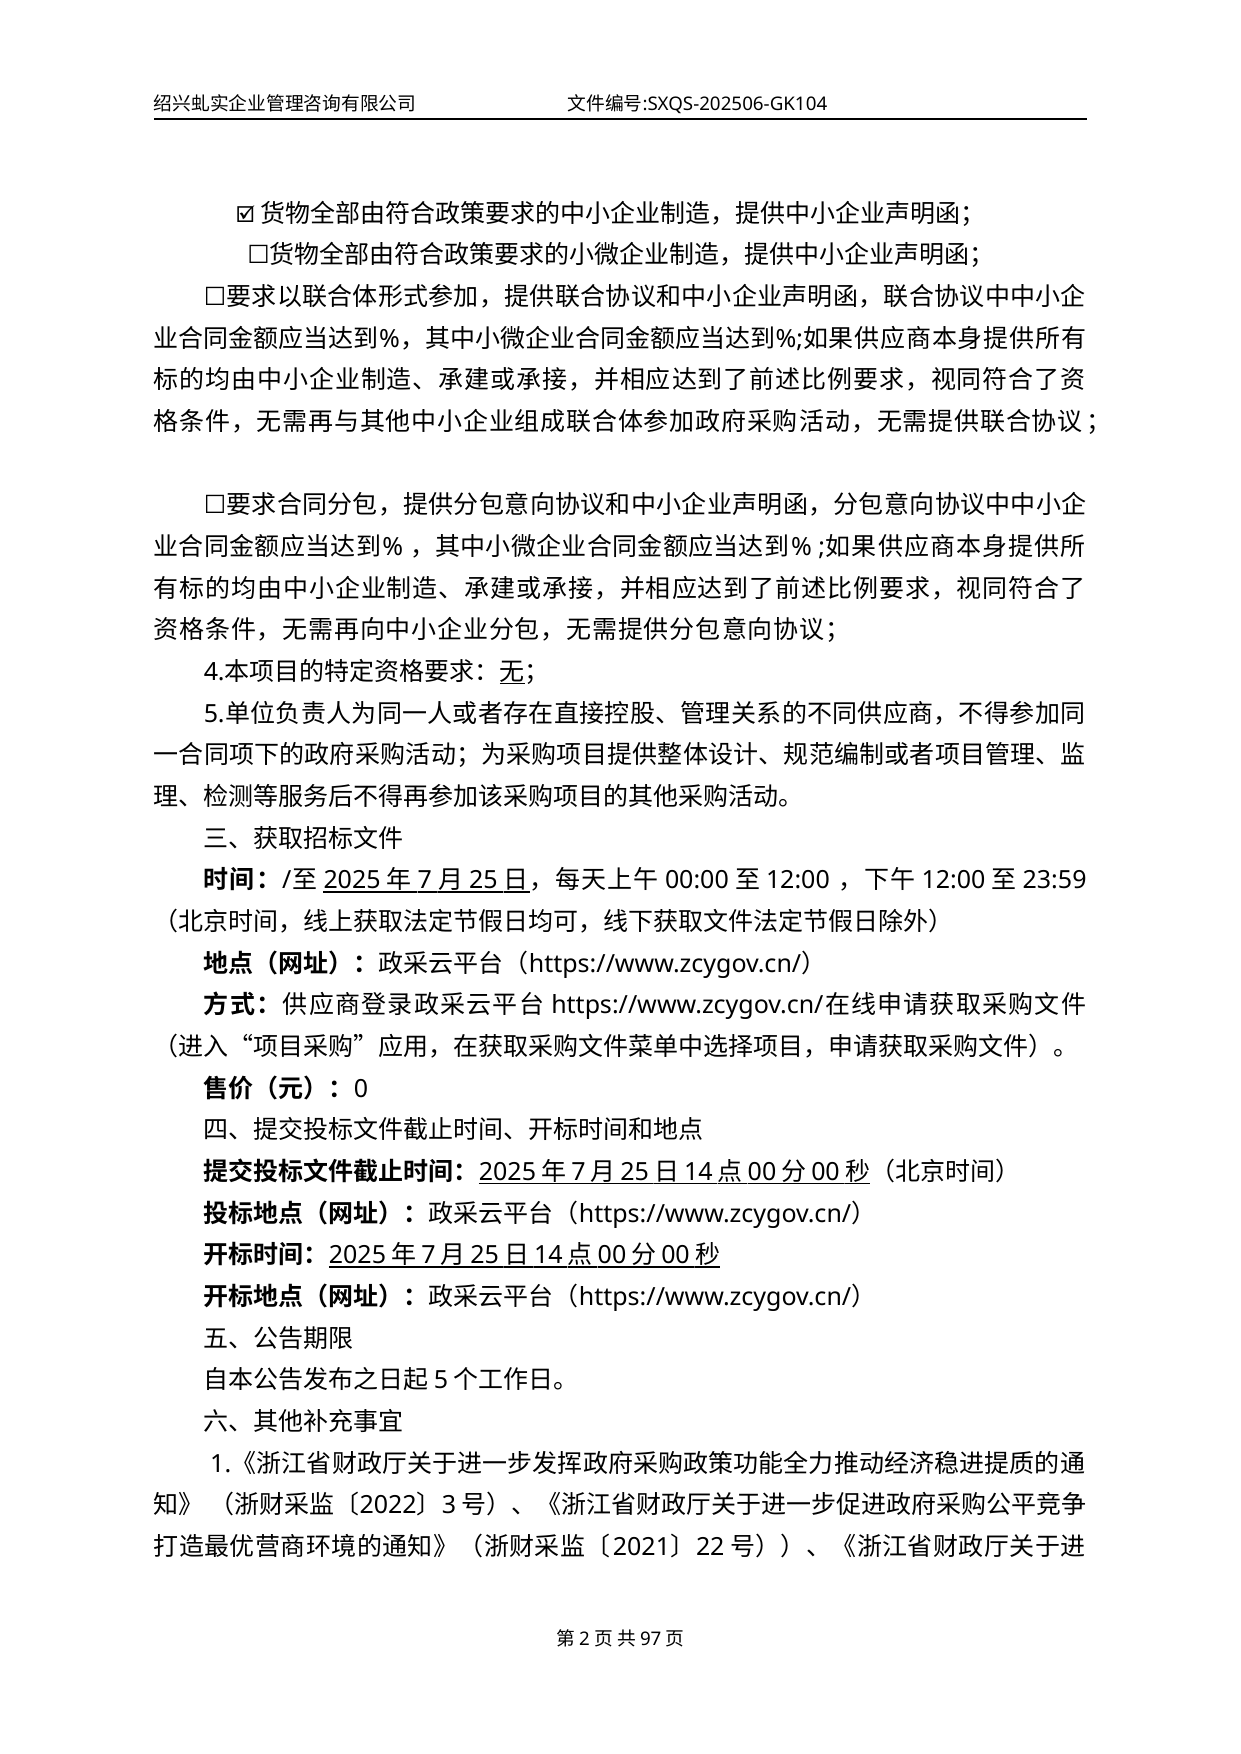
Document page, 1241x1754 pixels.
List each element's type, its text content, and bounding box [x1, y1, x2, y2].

text 提交投标文件截止时间：2025年7月25日14点00分00秒（北京时间） [153, 1147, 1087, 1189]
text 五、公告期限 [153, 1314, 1087, 1356]
text 5.单位负责人为同一人或者存在直接控股、管理关系的不同供应商，不得参加同一合同项下的政府采购活动；为采购项目提供整体设计、规范编制或者项目管理、监理、检测等服务后不得再参加该采购项目的其他采购活动。 [153, 689, 1087, 814]
text 货物全部由符合政策要求的中小企业制造，提供中小企业声明函； [153, 189, 1087, 231]
text 四、提交投标文件截止时间、开标时间和地点 [153, 1106, 1087, 1147]
text 时间：/至2025年7月25日，每天上午00:00至12:00 ，下午12:00至23:59（北京时间，线上获取法定节假日均可，线下获取文件法定节假日除外） [153, 856, 1087, 939]
text 投标地点（网址）：政采云平台（https://www.zcygov.cn/） [153, 1189, 1087, 1231]
text ☐货物全部由符合政策要求的小微企业制造，提供中小企业声明函； [153, 231, 1087, 272]
text ☐要求以联合体形式参加，提供联合协议和中小企业声明函，联合协议中中小企业合同金额应当达到%，其中小微企业合同金额应当达到%;如果供应商本身提供所有标的均由中小企业制造、承建或承接，并相应达到了前述比例要求，视同符合了资格条件，无需再与其他中小企业组成联合体参加政府采购活动，无需提供联合协议； [153, 272, 1087, 481]
text 方式：供应商登录政采云平台https://www.zcygov.cn/在线申请获取采购文件（进入“项目采购”应用，在获取采购文件菜单中选择项目，申请获取采购文件）。 [153, 981, 1087, 1064]
text 地点（网址）：政采云平台（https://www.zcygov.cn/） [153, 939, 1087, 981]
text 自本公告发布之日起5个工作日。 [153, 1356, 1087, 1397]
text 4.本项目的特定资格要求：无； [153, 647, 1087, 689]
text 开标地点（网址）：政采云平台（https://www.zcygov.cn/） [153, 1272, 1087, 1314]
text 六、其他补充事宜 [153, 1397, 1087, 1439]
text 三、获取招标文件 [153, 814, 1087, 856]
text 售价（元）：0 [153, 1064, 1087, 1106]
text ☐要求合同分包，提供分包意向协议和中小企业声明函，分包意向协议中中小企业合同金额应当达到% ，其中小微企业合同金额应当达到% ;如果供应商本身提供所有标的均由中小企业制造、承建或承接，并相应达到了前述比例要求，视同符合了资格条件，无需再向中小企业分包，无需提供分包意向协议； [153, 481, 1087, 647]
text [153, 1439, 1087, 1564]
text 开标时间：2025年7月25日14点00分00秒 [153, 1231, 1087, 1272]
